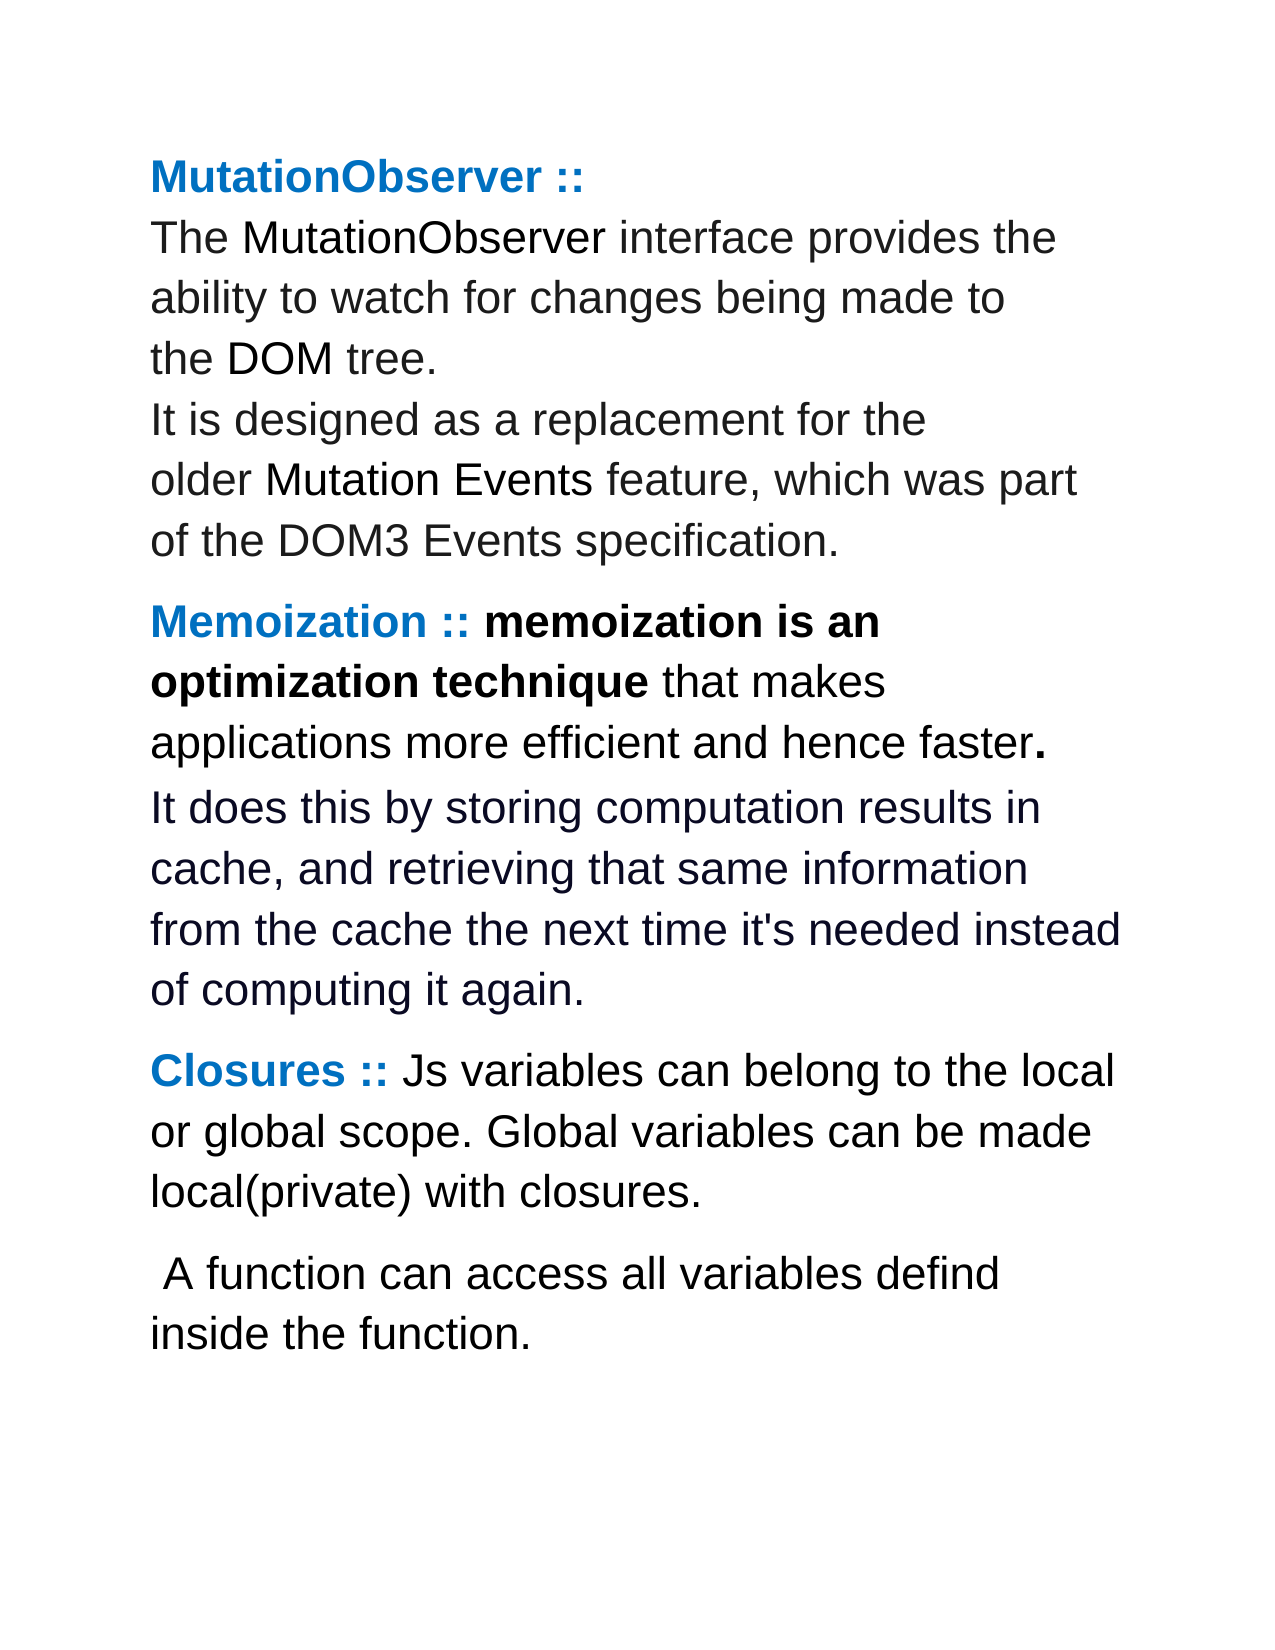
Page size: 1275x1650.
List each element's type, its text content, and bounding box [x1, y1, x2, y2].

text It is designed as a replacement for the older Mutation Events feature, which was part of the DOM3 Events specification. [150, 392, 1125, 566]
text It does this by storing computation results in cache, and retrieving that same information from the cache the next time it's needed instead of computing it again. [150, 781, 1125, 1015]
subtitle Memoization :: memoization is an optimization technique that makes applications more efficient and hence faster. [150, 594, 1125, 768]
subtitle MutationObserver :: The MutationObserver interface provides the ability to watch for changes being made to the DOM tree. [150, 150, 1125, 384]
text A function can access all variables defind inside the function. [150, 1246, 1125, 1359]
text Closures :: Js variables can belong to the local or global scope. Global variables can be made local(private) with closures. [150, 1044, 1125, 1218]
